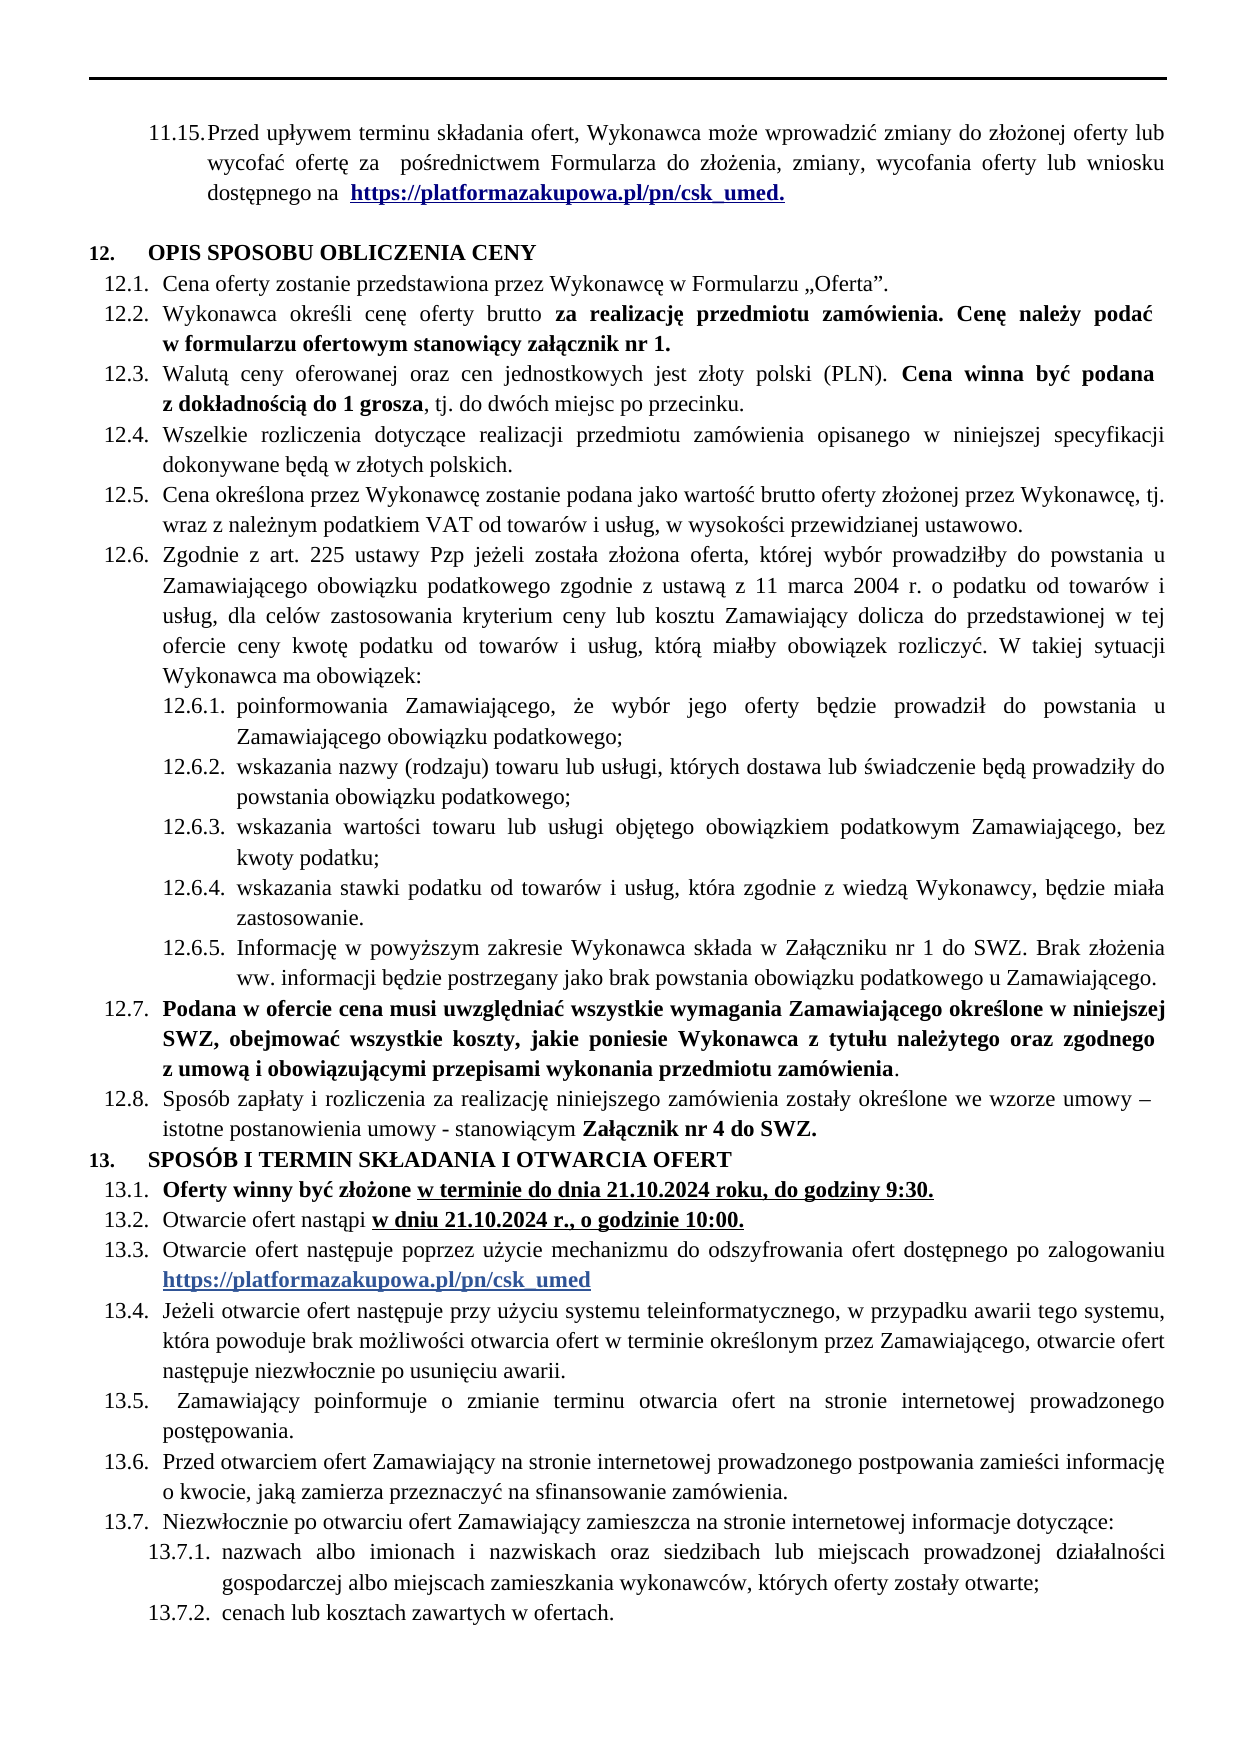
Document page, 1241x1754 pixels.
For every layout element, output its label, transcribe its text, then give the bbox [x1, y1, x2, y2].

list Wszelkie rozliczenia dotyczące realizacji przedmiotu zamówienia opisanego w niniejszej specyfikacji dokonywane będą w złotych polskich. [103, 421, 1167, 477]
list Cena określona przez Wykonawcę zostanie podana jako wartość brutto oferty złożonej przez Wykonawcę, tj. wraz z należnym podatkiem VAT od towarów i usług, w wysokości przewidzianej ustawowo. [103, 481, 1167, 538]
list Otwarcie ofert następuje poprzez użycie mechanizmu do odszyfrowania ofert dostępnego po zalogowaniu https://platformazakupowa.pl/pn/csk_umed [103, 1236, 1167, 1293]
list Jeżeli otwarcie ofert następuje przy użyciu systemu teleinformatycznego, w przypadku awarii tego systemu, która powoduje brak możliwości otwarcia ofert w terminie określonym przez Zamawiającego, otwarcie ofert następuje niezwłocznie po usunięciu awarii. [103, 1297, 1167, 1383]
list Podana w ofercie cena musi uwzględniać wszystkie wymagania Zamawiającego określone w niniejszej SWZ, obejmować wszystkie koszty, jakie poniesie Wykonawca z tytułu należytego oraz zgodnego z umową i obowiązującymi przepisami wykonania przedmiotu zamówienia. [103, 994, 1167, 1081]
list SPOSÓB I TERMIN SKŁADANIA I OTWARCIA OFERT [89, 1146, 1159, 1172]
list Zgodnie z art. 225 ustawy Pzp jeżeli została złożona oferta, której wybór prowadziłby do powstania u Zamawiającego obowiązku podatkowego zgodnie z ustawą z 11 marca 2004 r. o podatku od towarów i usług, dla celów zastosowania kryterium ceny lub kosztu Zamawiający dolicza do przedstawionej w tej ofercie ceny kwotę podatku od towarów i usług, którą miałby obowiązek rozliczyć. W takiej sytuacji Wykonawca ma obowiązek: [103, 541, 1167, 689]
list Informację w powyższym zakresie Wykonawca składa w Załączniku nr 1 do SWZ. Brak złożenia ww. informacji będzie postrzegany jako brak powstania obowiązku podatkowego u Zamawiającego. [162, 934, 1167, 991]
list Otwarcie ofert nastąpi w dniu 21.10.2024 r., o godzinie 10:00. [103, 1206, 1152, 1232]
list Przed upływem terminu składania ofert, Wykonawca może wprowadzić zmiany do złożonej oferty lub wycofać ofertę za pośrednictwem Formularza do złożenia, zmiany, wycofania oferty lub wniosku dostępnego na https://platformazakupowa.pl/pn/csk_umed. [148, 118, 1167, 205]
list nazwach albo imionach i nazwiskach oraz siedzibach lub miejscach prowadzonej działalności gospodarczej albo miejscach zamieszkania wykonawców, których oferty zostały otwarte; [148, 1538, 1167, 1595]
list poinformowania Zamawiającego, że wybór jego oferty będzie prowadził do powstania u Zamawiającego obowiązku podatkowego; [162, 692, 1167, 749]
list Wykonawca określi cenę oferty brutto za realizację przedmiotu zamówienia. Cenę należy podać w formularzu ofertowym stanowiący załącznik nr 1. [103, 300, 1167, 356]
list Cena oferty zostanie przedstawiona przez Wykonawcę w Formularzu „Oferta”. [103, 269, 1167, 296]
list wskazania stawki podatku od towarów i usług, która zgodnie z wiedzą Wykonawcy, będzie miała zastosowanie. [162, 874, 1167, 930]
list wskazania nazwy (rodzaju) towaru lub usługi, których dostawa lub świadczenie będą prowadziły do powstania obowiązku podatkowego; [162, 753, 1167, 809]
list OPIS SPOSOBU OBLICZENIA CENY [89, 239, 1167, 266]
list Walutą ceny oferowanej oraz cen jednostkowych jest złoty polski (PLN). Cena winna być podana z dokładnością do 1 grosza, tj. do dwóch miejsc po przecinku. [103, 360, 1167, 417]
list Zamawiający poinformuje o zmianie terminu otwarcia ofert na stronie internetowej prowadzonego postępowania. [103, 1387, 1167, 1444]
list cenach lub kosztach zawartych w ofertach. [148, 1599, 1167, 1625]
list Niezwłocznie po otwarciu ofert Zamawiający zamieszcza na stronie internetowej informacje dotyczące: [103, 1508, 1167, 1534]
list wskazania wartości towaru lub usługi objętego obowiązkiem podatkowym Zamawiającego, bez kwoty podatku; [162, 813, 1167, 870]
list Przed otwarciem ofert Zamawiający na stronie internetowej prowadzonego postpowania zamieści informację o kwocie, jaką zamierza przeznaczyć na sfinansowanie zamówienia. [103, 1448, 1167, 1504]
list Sposób zapłaty i rozliczenia za realizację niniejszego zamówienia zostały określone we wzorze umowy – istotne postanowienia umowy - stanowiącym Załącznik nr 4 do SWZ. [103, 1085, 1152, 1142]
list Oferty winny być złożone w terminie do dnia 21.10.2024 roku, do godziny 9:30. [103, 1176, 1152, 1202]
